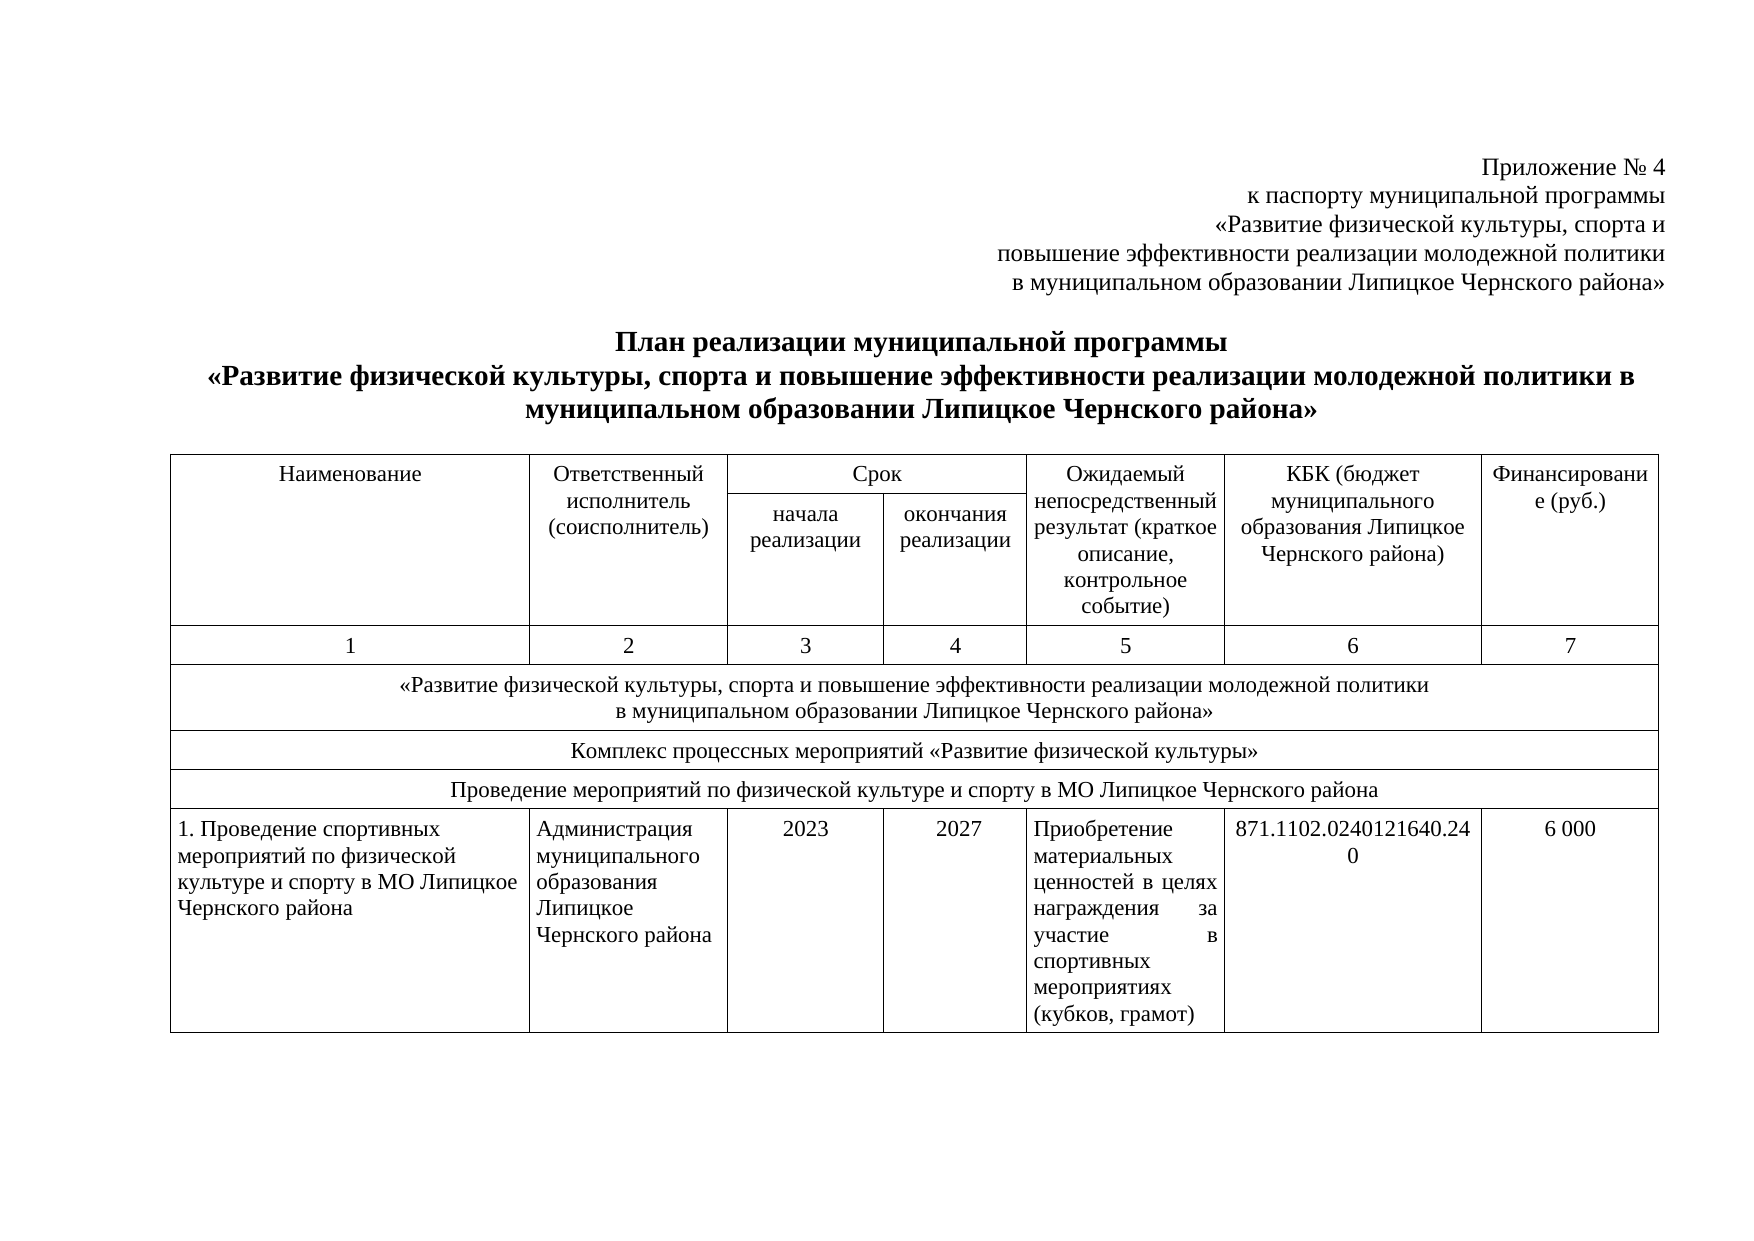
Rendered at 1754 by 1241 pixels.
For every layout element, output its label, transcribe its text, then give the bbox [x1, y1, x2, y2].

table_cell 3 [728, 626, 883, 664]
table_cell 2027 [884, 809, 1026, 1032]
table_cell Проведение мероприятий по физической культуре и спорту в МО Липицкое Чернского района [171, 770, 1658, 808]
text в муниципальном образовании Липицкое Чернского района» [177, 267, 1665, 295]
table_cell 1. Проведение спортивных мероприятий по физической культуре и спорту в МО Липицкое Чернского района [171, 809, 529, 1032]
table_header Ожидаемый непосредственный результат (краткое описание, контрольное событие) [1027, 455, 1224, 625]
table_cell Приобретение материальных ценностей в целях награждения за участие в спортивных мероприятиях (кубков, грамот) [1027, 809, 1224, 1032]
text «Развитие физической культуры, спорта и повышение эффективности реализации молодежной политики в муниципальном образовании Липицкое Чернского района» [177, 358, 1665, 425]
table_cell 871.1102.0240121640.240 [1225, 809, 1481, 1032]
table_header Финансирование (руб.) [1482, 455, 1658, 625]
table_header Наименование [171, 455, 529, 625]
table_cell 6 000 [1482, 809, 1658, 1032]
table_header Срок [728, 455, 1026, 493]
text повышение эффективности реализации молодежной политики [177, 238, 1665, 267]
text План реализации муниципальной программы [177, 324, 1665, 358]
table_cell 7 [1482, 626, 1658, 664]
table_cell начала реализации [728, 494, 883, 625]
table_cell 6 [1225, 626, 1481, 664]
text «Развитие физической культуры, спорта и [177, 209, 1665, 238]
table_header Ответственный исполнитель (соисполнитель) [530, 455, 727, 625]
table_cell «Развитие физической культуры, спорта и повышение эффективности реализации молодежной политики в муниципальном образовании Липицкое Чернского района» [171, 665, 1658, 730]
table_cell 4 [884, 626, 1026, 664]
text к паспорту муниципальной программы [177, 180, 1665, 209]
table_cell 2 [530, 626, 727, 664]
table_header КБК (бюджет муниципального образования Липицкое Чернского района) [1225, 455, 1481, 625]
text Приложение № 4 [177, 152, 1665, 180]
table_cell 1 [171, 626, 529, 664]
table_cell 2023 [728, 809, 883, 1032]
table_cell 5 [1027, 626, 1224, 664]
table_cell окончания реализации [884, 494, 1026, 625]
table_cell Администрация муниципального образования Липицкое Чернского района [530, 809, 727, 1032]
table_cell Комплекс процессных мероприятий «Развитие физической культуры» [171, 731, 1658, 769]
